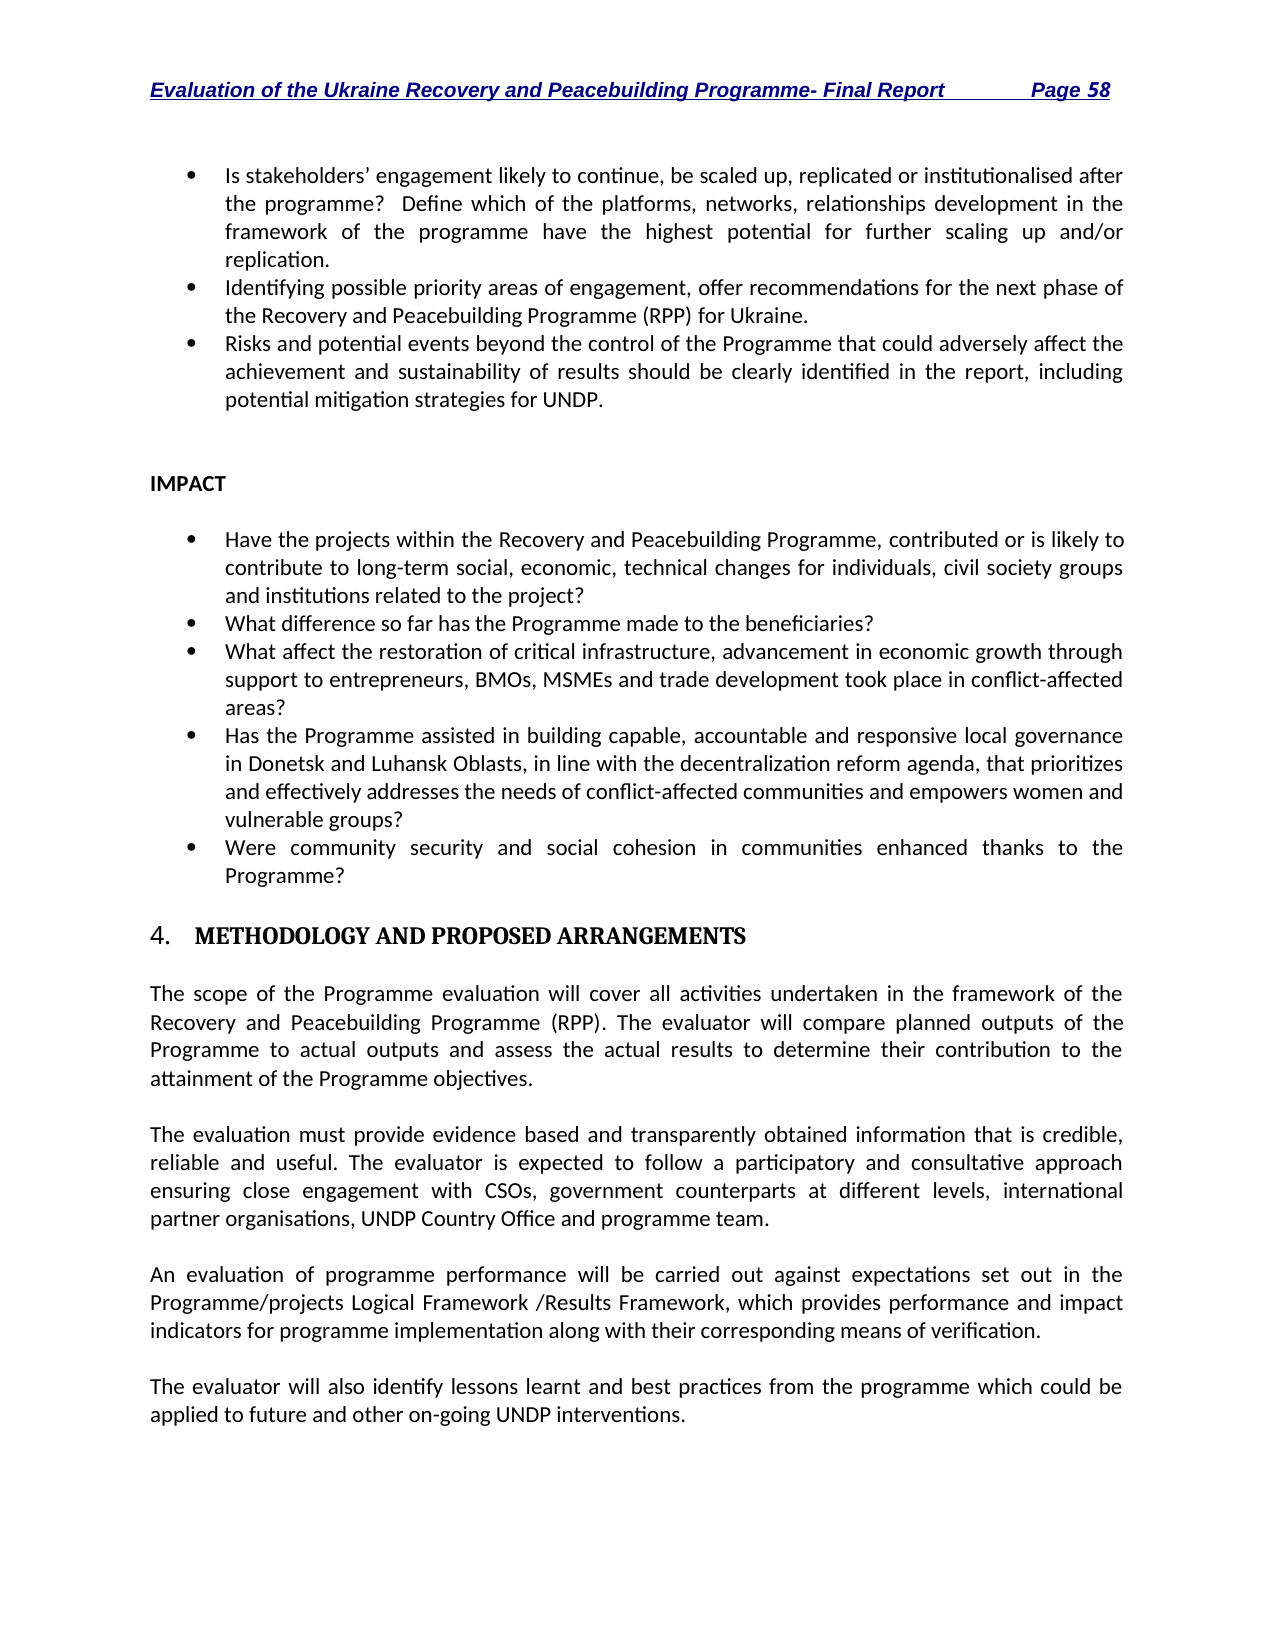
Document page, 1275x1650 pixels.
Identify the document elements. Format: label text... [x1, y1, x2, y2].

list Risks and potential events beyond the control of the Programme that could adversely affect the achievement and sustainability of results should be clearly identified in the report, including potential mitigation strategies for UNDP. [187, 329, 1125, 413]
text The evaluator will also identify lessons learnt and best practices from the programme which could be applied to future and other on-going UNDP interventions. [150, 1372, 1125, 1428]
text IMPACT [150, 469, 1125, 497]
list Have the projects within the Recovery and Peacebuilding Programme, contributed or is likely to contribute to long-term social, economic, technical changes for individuals, civil society groups and institutions related to the project? [187, 525, 1125, 609]
text The evaluation must provide evidence based and transparently obtained information that is credible, reliable and useful. The evaluator is expected to follow a participatory and consultative approach ensuring close engagement with CSOs, government counterparts at different levels, international partner organisations, UNDP Country Office and programme team. [150, 1120, 1125, 1232]
list METHODOLOGY AND PROPOSED ARRANGEMENTS [150, 917, 1125, 952]
list What affect the restoration of critical infrastructure, advancement in economic growth through support to entrepreneurs, BMOs, MSMEs and trade development took place in conflict-affected areas? [187, 637, 1125, 721]
list Were community security and social cohesion in communities enhanced thanks to the Programme? [187, 833, 1125, 889]
list Has the Programme assisted in building capable, accountable and responsive local governance in Donetsk and Luhansk Oblasts, in line with the decentralization reform agenda, that prioritizes and effectively addresses the needs of conflict-affected communities and empowers women and vulnerable groups? [187, 721, 1125, 833]
list Is stakeholders’ engagement likely to continue, be scaled up, replicated or institutionalised after the programme? Define which of the platforms, networks, relationships development in the framework of the programme have the highest potential for further scaling up and/or replication. [187, 161, 1125, 273]
text An evaluation of programme performance will be carried out against expectations set out in the Programme/projects Logical Framework /Results Framework, which provides performance and impact indicators for programme implementation along with their corresponding means of verification. [150, 1260, 1125, 1344]
text The scope of the Programme evaluation will cover all activities undertaken in the framework of the Recovery and Peacebuilding Programme (RPP). The evaluator will compare planned outputs of the Programme to actual outputs and assess the actual results to determine their contribution to the attainment of the Programme objectives. [150, 979, 1125, 1092]
list Identifying possible priority areas of engagement, offer recommendations for the next phase of the Recovery and Peacebuilding Programme (RPP) for Ukraine. [187, 273, 1125, 329]
list What difference so far has the Programme made to the beneficiaries? [187, 609, 1125, 637]
